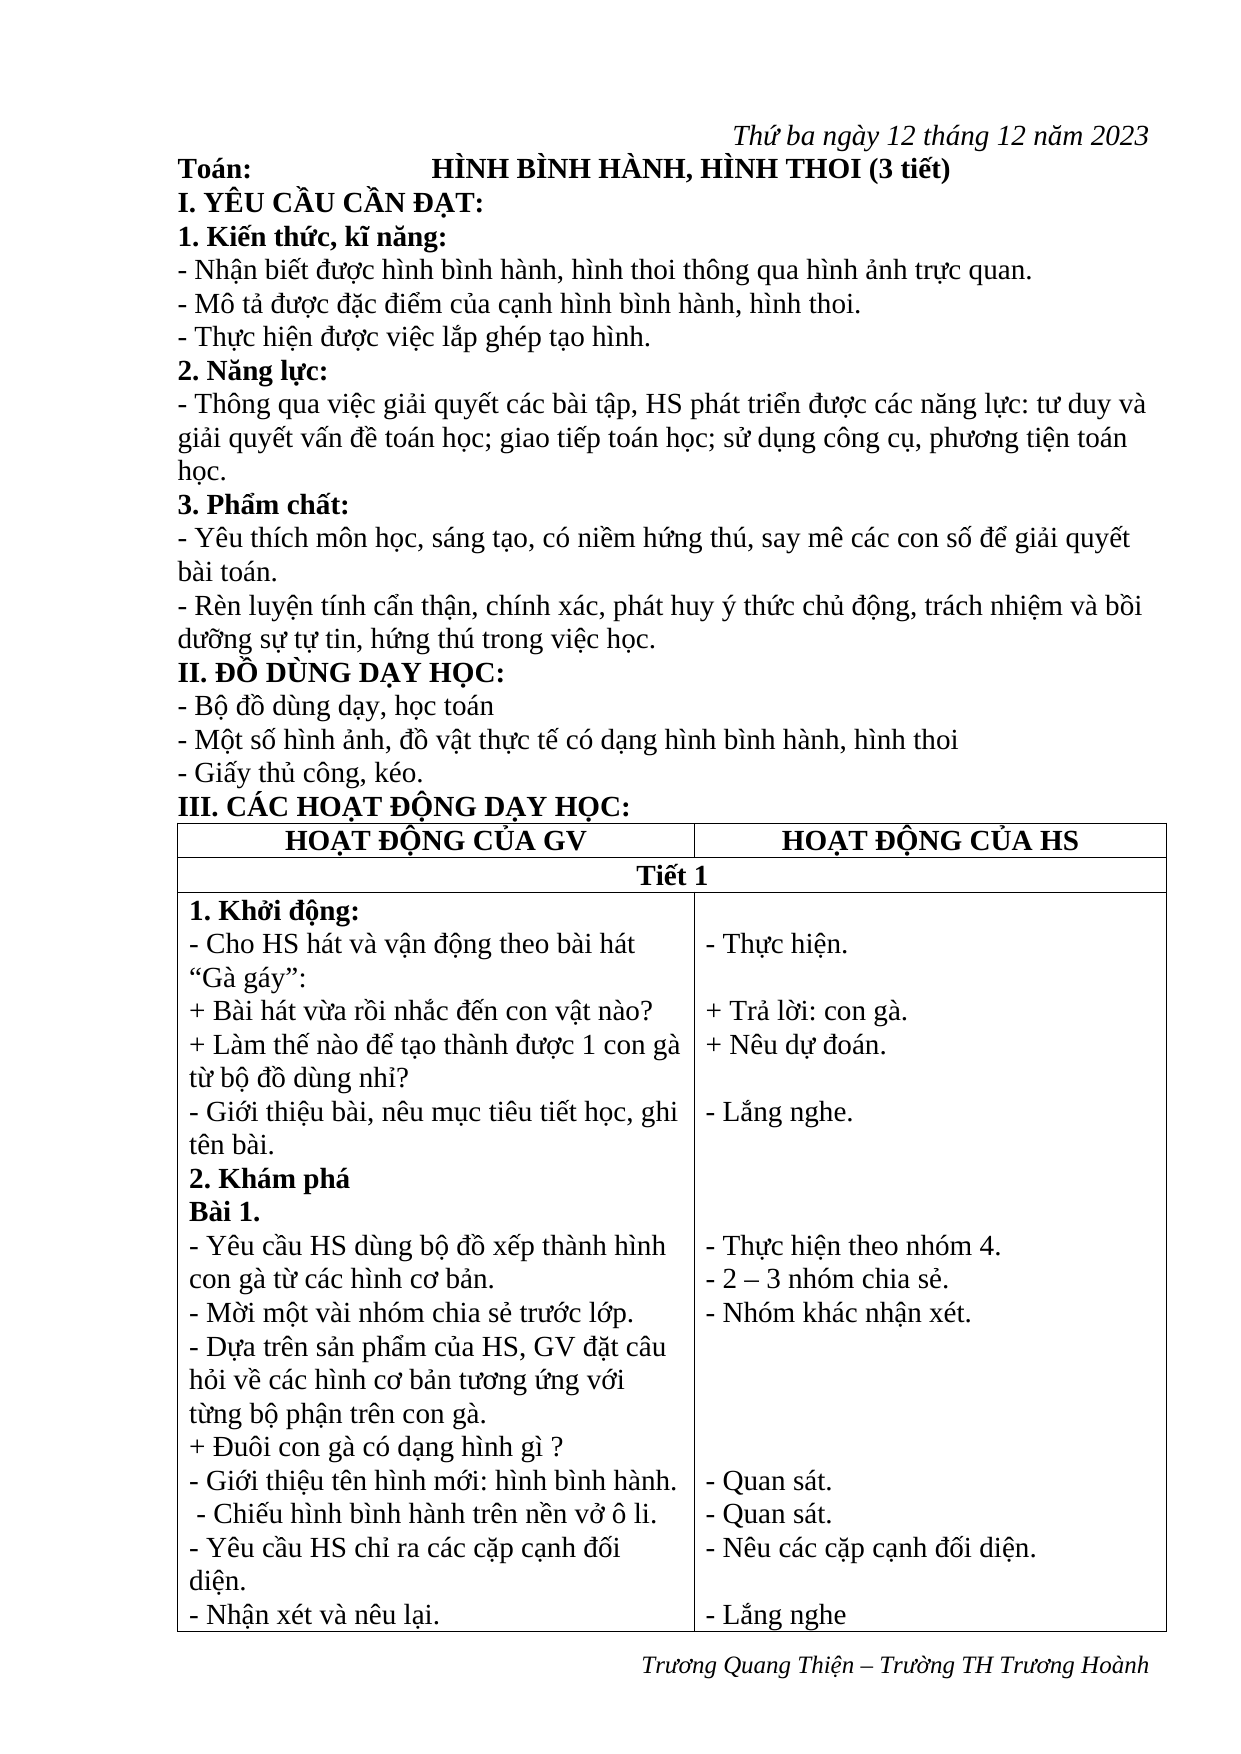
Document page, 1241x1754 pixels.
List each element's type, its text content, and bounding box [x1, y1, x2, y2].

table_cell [695, 893, 1166, 1631]
text 2. Năng lực: [177, 353, 1152, 386]
text Toán: HÌNH BÌNH HÀNH, HÌNH THOI (3 tiết) [177, 152, 1152, 185]
text I. YÊU CẦU CẦN ĐẠT: [177, 185, 1152, 219]
text III. CÁC HOẠT ĐỘNG DẠY HỌC: [177, 789, 1152, 822]
text 1. Kiến thức, kĩ năng: [177, 219, 1152, 252]
table_header HOẠT ĐỘNG CỦA GV [178, 824, 694, 857]
text - Giấy thủ công, kéo. [177, 755, 1152, 789]
text - Rèn luyện tính cẩn thận, chính xác, phát huy ý thức chủ động, trách nhiệm và bồi dưỡng sự tự tin, hứng thú trong việc học. [177, 588, 1152, 655]
text 3. Phẩm chất: [177, 487, 1152, 521]
text II. ĐỒ DÙNG DẠY HỌC: [177, 655, 1152, 688]
table_header HOẠT ĐỘNG CỦA HS [695, 824, 1166, 857]
text Thứ ba ngày 12 tháng 12 năm 2023 [177, 118, 1152, 152]
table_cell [178, 893, 694, 1631]
text - Bộ đồ dùng dạy, học toán [177, 688, 1152, 722]
table_cell Tiết 1 [178, 858, 1166, 892]
text - Nhận biết được hình bình hành, hình thoi thông qua hình ảnh trực quan. [177, 252, 1152, 286]
text - Một số hình ảnh, đồ vật thực tế có dạng hình bình hành, hình thoi [177, 722, 1152, 755]
text - Thực hiện được việc lắp ghép tạo hình. [177, 319, 1152, 353]
text - Thông qua việc giải quyết các bài tập, HS phát triển được các năng lực: tư duy và giải quyết vấn đề toán học; giao tiếp toán học; sử dụng công cụ, phương tiện toán học. [177, 386, 1152, 487]
text - Yêu thích môn học, sáng tạo, có niềm hứng thú, say mê các con số để giải quyết bài toán. [177, 521, 1152, 588]
text - Mô tả được đặc điểm của cạnh hình bình hành, hình thoi. [177, 286, 1152, 319]
